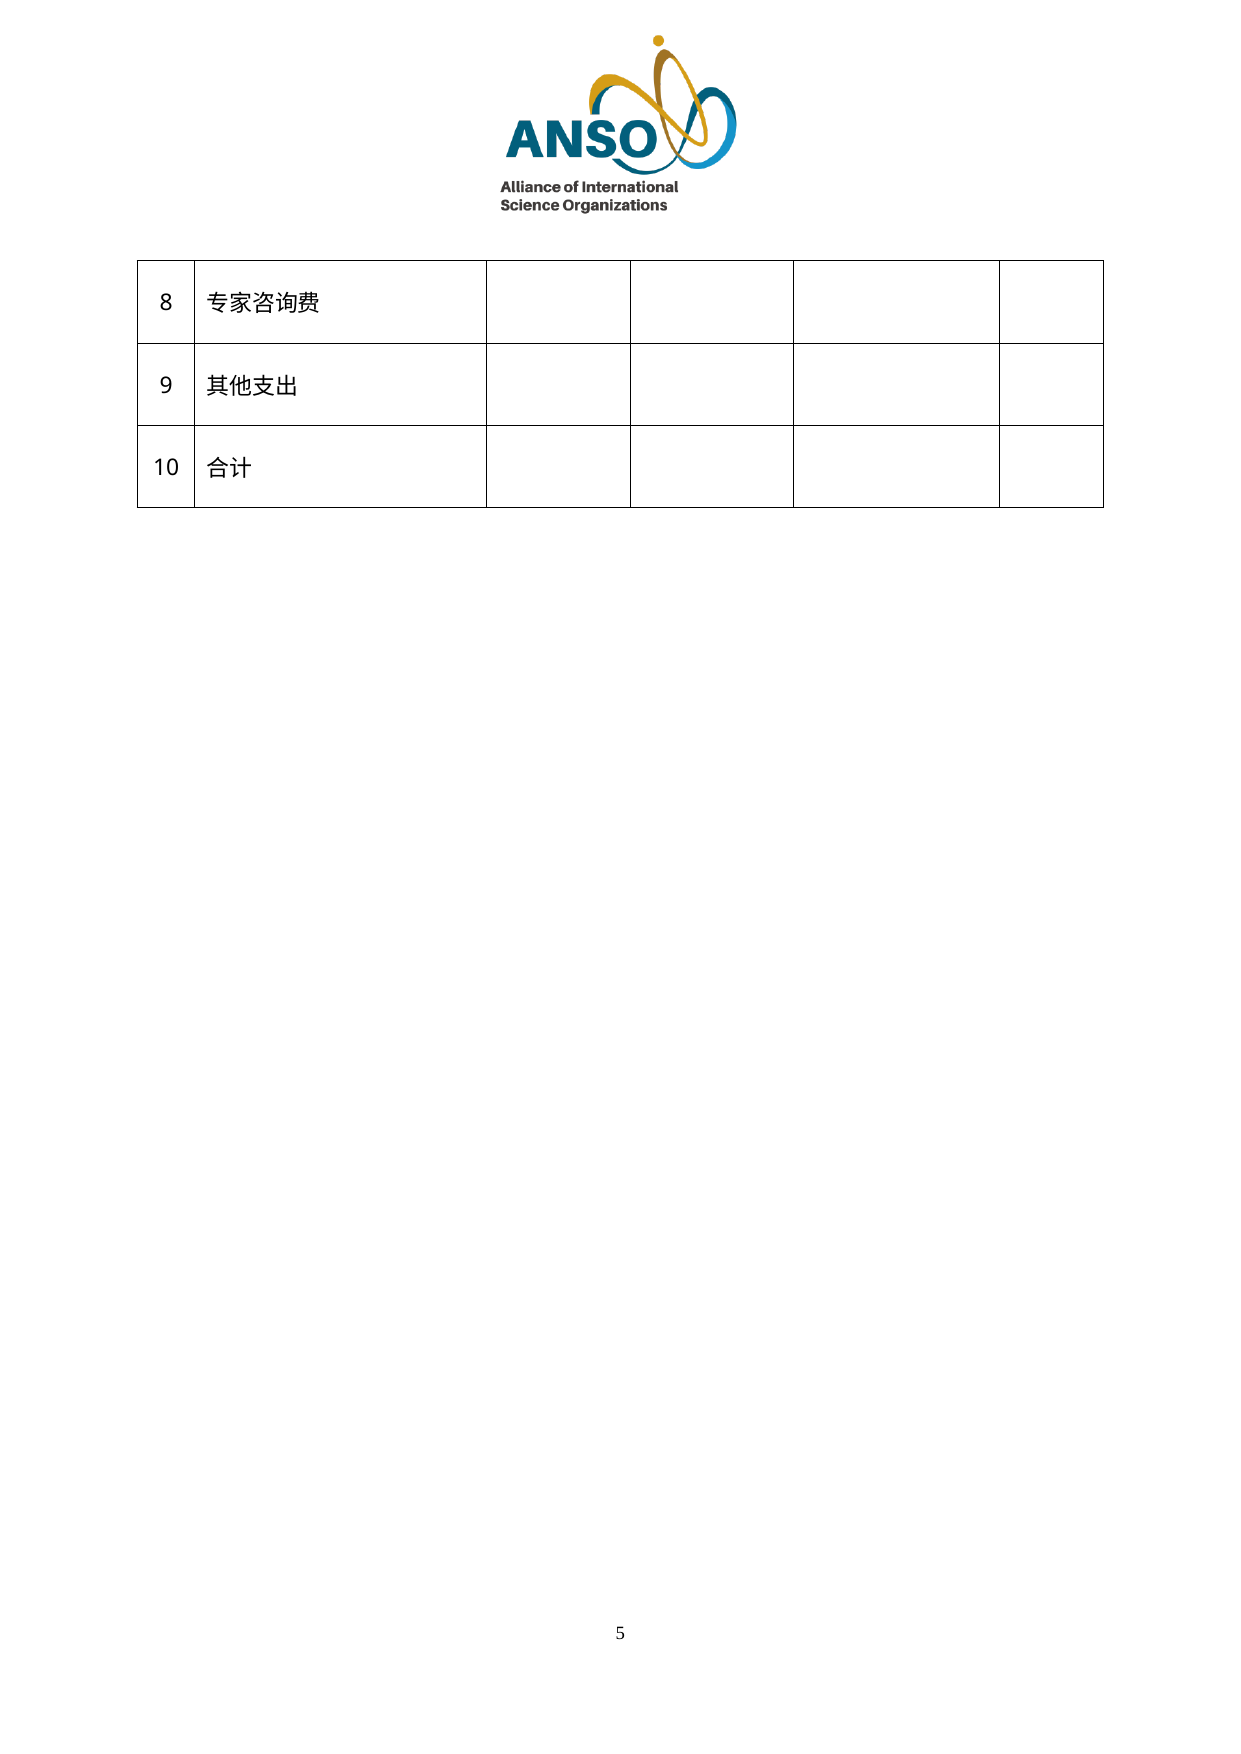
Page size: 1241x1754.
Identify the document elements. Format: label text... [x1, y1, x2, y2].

table_cell 10 [138, 426, 194, 507]
table_cell 8 [138, 261, 194, 343]
table_cell [1000, 426, 1103, 507]
table_cell [794, 426, 999, 507]
table_cell [631, 426, 793, 507]
table_cell 合计 [195, 426, 486, 507]
table_cell [794, 261, 999, 343]
table_cell [631, 261, 793, 343]
table_cell [1000, 344, 1103, 425]
table_cell [794, 344, 999, 425]
table_cell 其他支出 [195, 344, 486, 425]
table_cell 9 [138, 344, 194, 425]
table_cell [1000, 261, 1103, 343]
table_cell [487, 344, 630, 425]
table_cell 专家咨询费 [195, 261, 486, 343]
table_cell [487, 261, 630, 343]
table_cell [487, 426, 630, 507]
picture [489, 29, 751, 219]
table_cell [631, 344, 793, 425]
